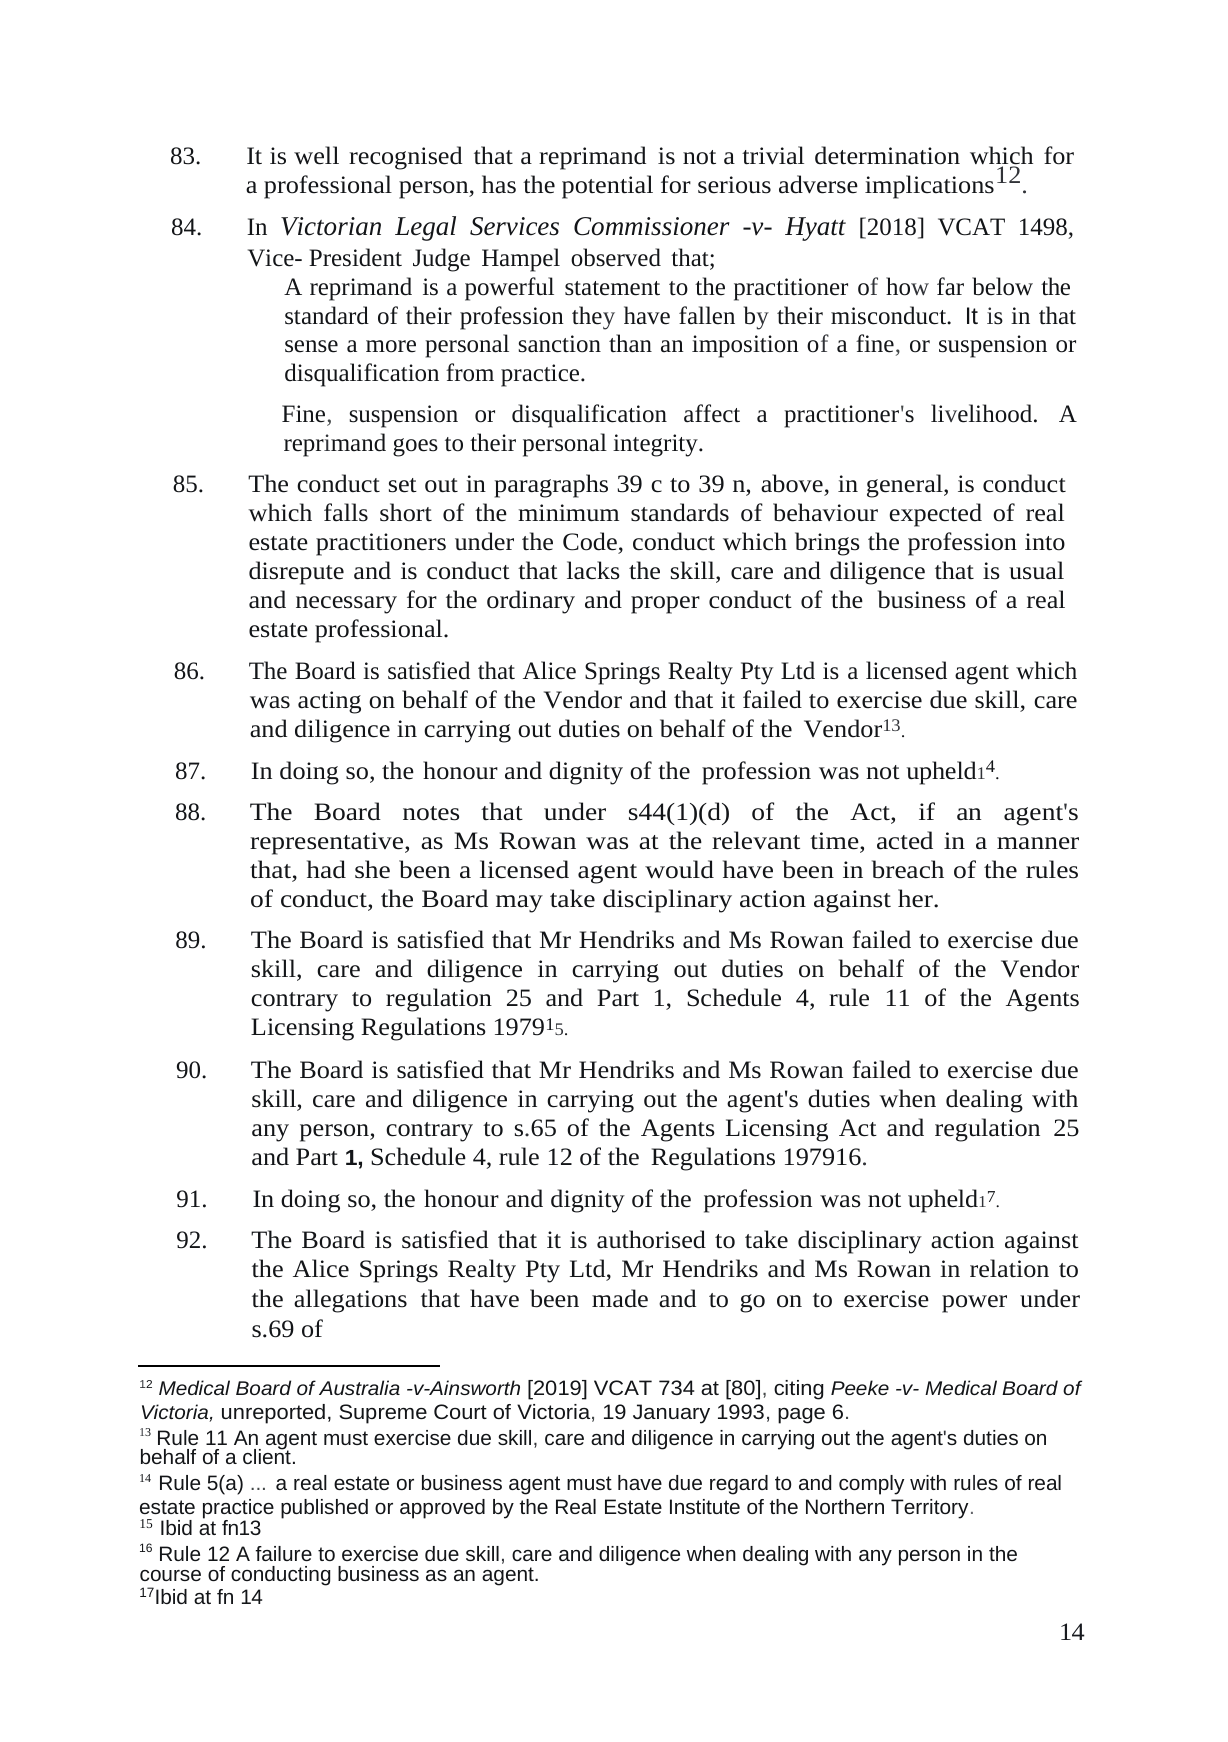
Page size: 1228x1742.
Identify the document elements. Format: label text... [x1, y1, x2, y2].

list The Board is satisfied that Mr Hendriks and Ms Rowan failed to exercise due skill, care and diligence in carrying out the agent's duties when dealing with any person, contrary to s.65 of the Agents Licensing Act and regulation 25 and Part 1, Schedule 4, rule 12 of the Regulations 197916. [176, 1055, 1079, 1170]
text 17Ibid at fn 14 [139, 1586, 1114, 1609]
list It is well recognised that a reprimand is not a trivial determination which for a professional person, has the potential for serious adverse implications12. [170, 147, 1074, 199]
text 15 Ibid at fn13 [139, 1519, 1114, 1540]
text 14 Rule 5(a) ... a real estate or business agent must have due regard to and comply with rules of real estate practice published or approved by the Real Estate Institute of the Northern Territory. [139, 1472, 1073, 1519]
list The conduct set out in paragraphs 39 c to 39 n, above, in general, is conduct which falls short of the minimum standards of behaviour expected of real estate practitioners under the Code, conduct which brings the profession into disrepute and is conduct that lacks the skill, care and diligence that is usual and necessary for the ordinary and proper conduct of the business of a real estate professional. [173, 469, 1066, 643]
text A reprimand is a powerful statement to the practitioner of how far below the [284, 274, 1114, 301]
text 16 Rule 12 A failure to exercise due skill, care and diligence when dealing with any person in the course of conducting business as an agent. [139, 1544, 1073, 1586]
list The Board is satisfied that Alice Springs Realty Pty Ltd is a licensed agent which was acting on behalf of the Vendor and that it failed to exercise due skill, care and diligence in carrying out duties on behalf of the Vendor13. [174, 656, 1078, 743]
list The Board is satisfied that it is authorised to take disciplinary action against the Alice Springs Realty Pty Ltd, Mr Hendriks and Ms Rowan in relation to the allegations that have been made and to go on to exercise power under s.69 of [176, 1225, 1080, 1342]
list In doing so, the honour and dignity of the profession was not upheld14. [175, 756, 1114, 785]
list In doing so, the honour and dignity of the profession was not upheld17. [176, 1184, 1114, 1213]
list In Victorian Legal Services Commissioner -v- Hyatt [2018] VCAT 1498, Vice- President Judge Hampel observed that; [171, 210, 1074, 272]
list The Board notes that under s44(1)(d) of the Act, if an agent's representative, as Ms Rowan was at the relevant time, acted in a manner that, had she been a licensed agent would have been in breach of the rules of conduct, the Board may take disciplinary action against her. [175, 797, 1079, 912]
text Fine, suspension or disqualification affect a practitioner's livelihood. A reprimand goes to their personal integrity. [281, 399, 1077, 457]
list The Board is satisfied that Mr Hendriks and Ms Rowan failed to exercise due skill, care and diligence in carrying out duties on behalf of the Vendor contrary to regulation 25 and Part 1, Schedule 4, rule 11 of the Agents Licensing Regulations 197915. [175, 926, 1080, 1041]
text standard of their profession they have fallen by their misconduct. It is in that sense a more personal sanction than an imposition of a fine, or suspension or disqualification from practice. [284, 301, 1076, 387]
text 13 Rule 11 An agent must exercise due skill, care and diligence in carrying out the agent's duties on behalf of a client. [139, 1429, 1073, 1468]
text 12 Medical Board of Australia -v-Ainsworth [2019] VCAT 734 at [80], citing Peeke -v- Medical Board of Victoria, unreported, Supreme Court of Victoria, 19 January 1993, page 6. [139, 1377, 1114, 1424]
